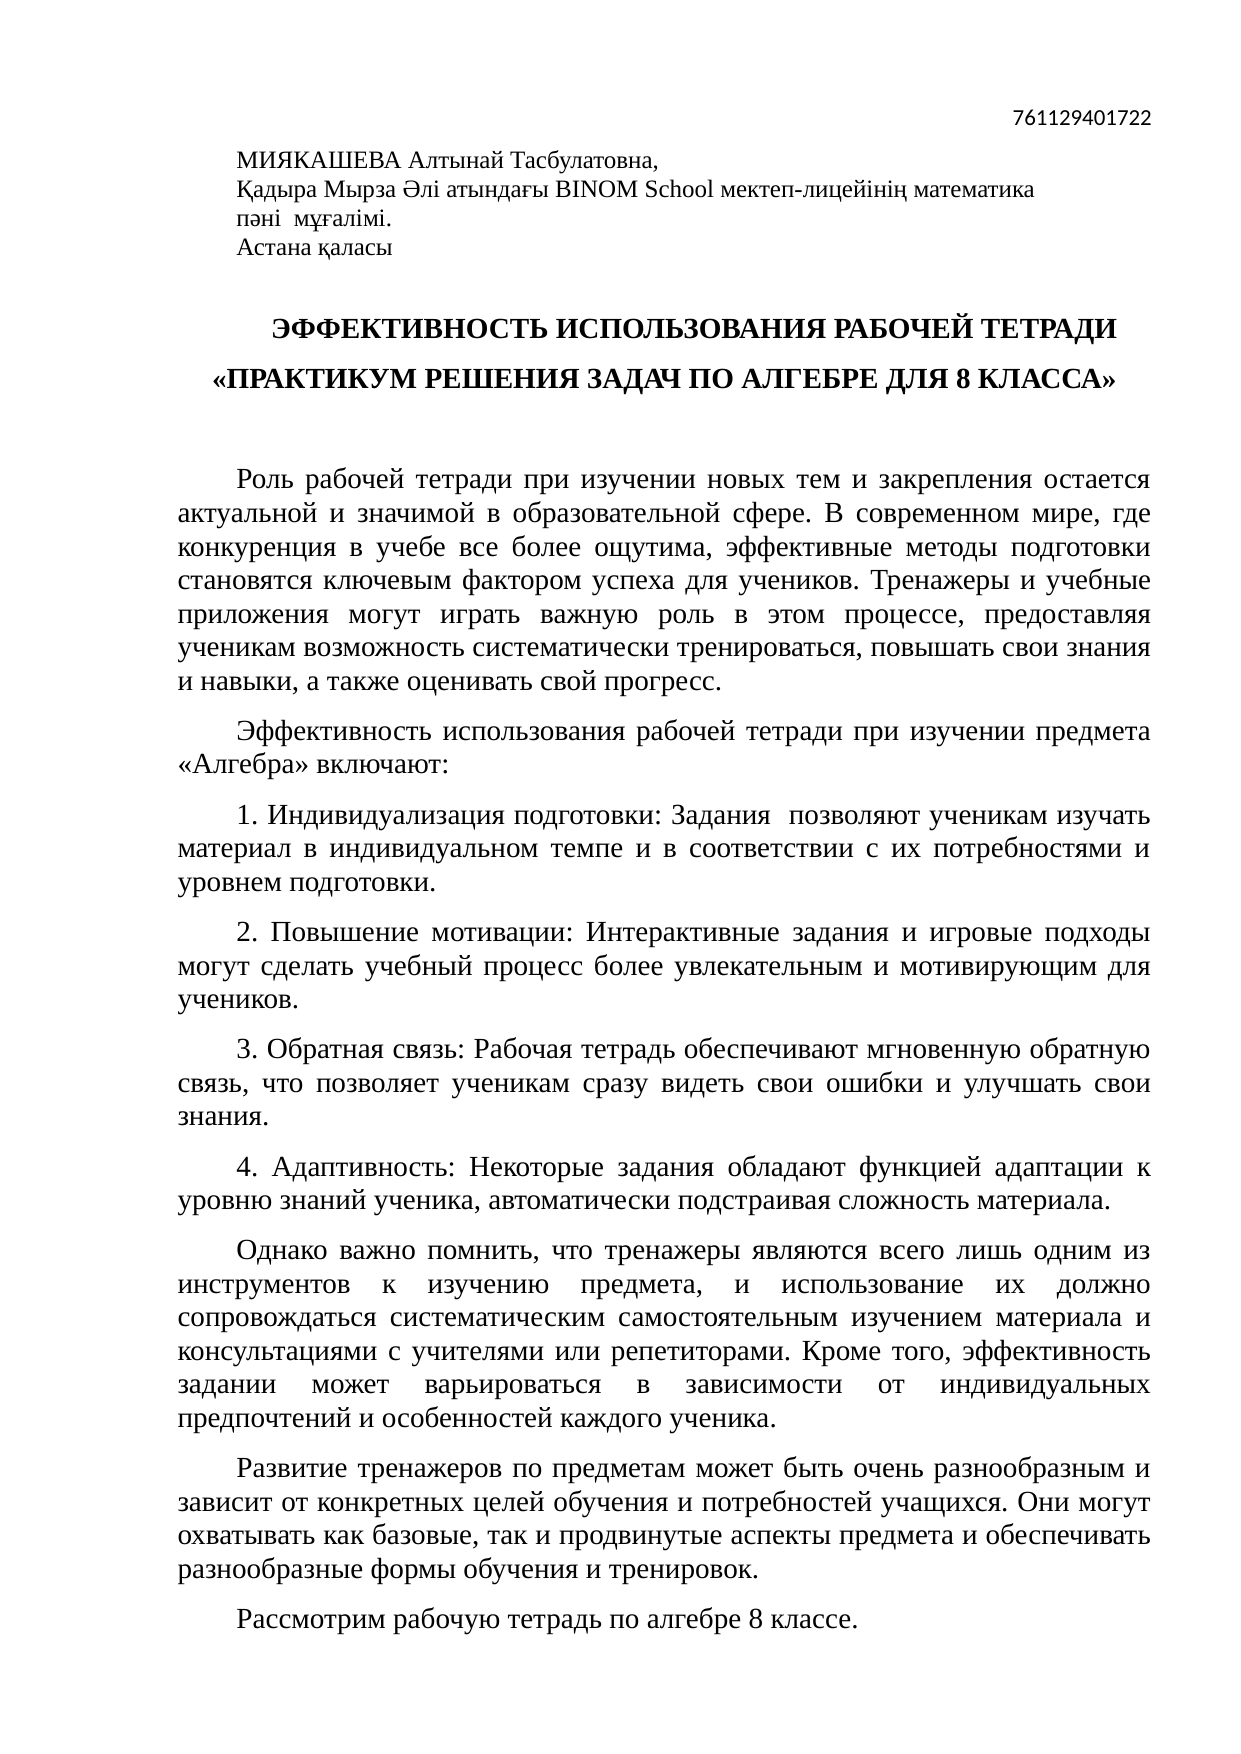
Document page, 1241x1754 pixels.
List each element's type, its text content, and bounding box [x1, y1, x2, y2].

text ЭФФЕКТИВНОСТЬ ИСПОЛЬЗОВАНИЯ РАБОЧЕЙ ТЕТРАДИ «ПРАКТИКУМ РЕШЕНИЯ ЗАДАЧ ПО АЛГЕБРЕ ДЛЯ 8 КЛАССА» [177, 311, 1152, 394]
text пәні мұғалімі. [177, 203, 1152, 232]
text Астана қаласы [177, 232, 1152, 260]
text Рассмотрим рабочую тетрадь по алгебре 8 классе. [177, 1601, 1152, 1635]
text МИЯКАШЕВА Алтынай Тасбулатовна, [177, 145, 1152, 174]
text 761129401722 [177, 103, 1152, 131]
text Развитие тренажеров по предметам может быть очень разнообразным и зависит от конкретных целей обучения и потребностей учащихся. Они могут охватывать как базовые, так и продвинутые аспекты предмета и обеспечивать разнообразные формы обучения и тренировок. [177, 1450, 1152, 1584]
text 3. Обратная связь: Рабочая тетрадь обеспечивают мгновенную обратную связь, что позволяет ученикам сразу видеть свои ошибки и улучшать свои знания. [177, 1031, 1152, 1132]
text Однако важно помнить, что тренажеры являются всего лишь одним из инструментов к изучению предмета, и использование их должно сопровождаться систематическим самостоятельным изучением материала и консультациями с учителями или репетиторами. Кроме того, эффективность задании может варьироваться в зависимости от индивидуальных предпочтений и особенностей каждого ученика. [177, 1232, 1152, 1434]
text 1. Индивидуализация подготовки: Задания позволяют ученикам изучать материал в индивидуальном темпе и в соответствии с их потребностями и уровнем подготовки. [177, 797, 1152, 897]
text 4. Адаптивность: Некоторые задания обладают функцией адаптации к уровню знаний ученика, автоматически подстраивая сложность материала. [177, 1149, 1152, 1216]
text Роль рабочей тетради при изучении новых тем и закрепления остается актуальной и значимой в образовательной сфере. В современном мире, где конкуренция в учебе все более ощутима, эффективные методы подготовки становятся ключевым фактором успеха для учеников. Тренажеры и учебные приложения могут играть важную роль в этом процессе, предоставляя ученикам возможность систематически тренироваться, повышать свои знания и навыки, а также оценивать свой прогресс. [177, 462, 1152, 696]
text 2. Повышение мотивации: Интерактивные задания и игровые подходы могут сделать учебный процесс более увлекательным и мотивирующим для учеников. [177, 914, 1152, 1015]
text Қадыра Мырза Әлі атындағы BINOM School мектеп-лицейінің математика [177, 174, 1152, 203]
text Эффективность использования рабочей тетради при изучении предмета «Алгебра» включают: [177, 713, 1152, 780]
